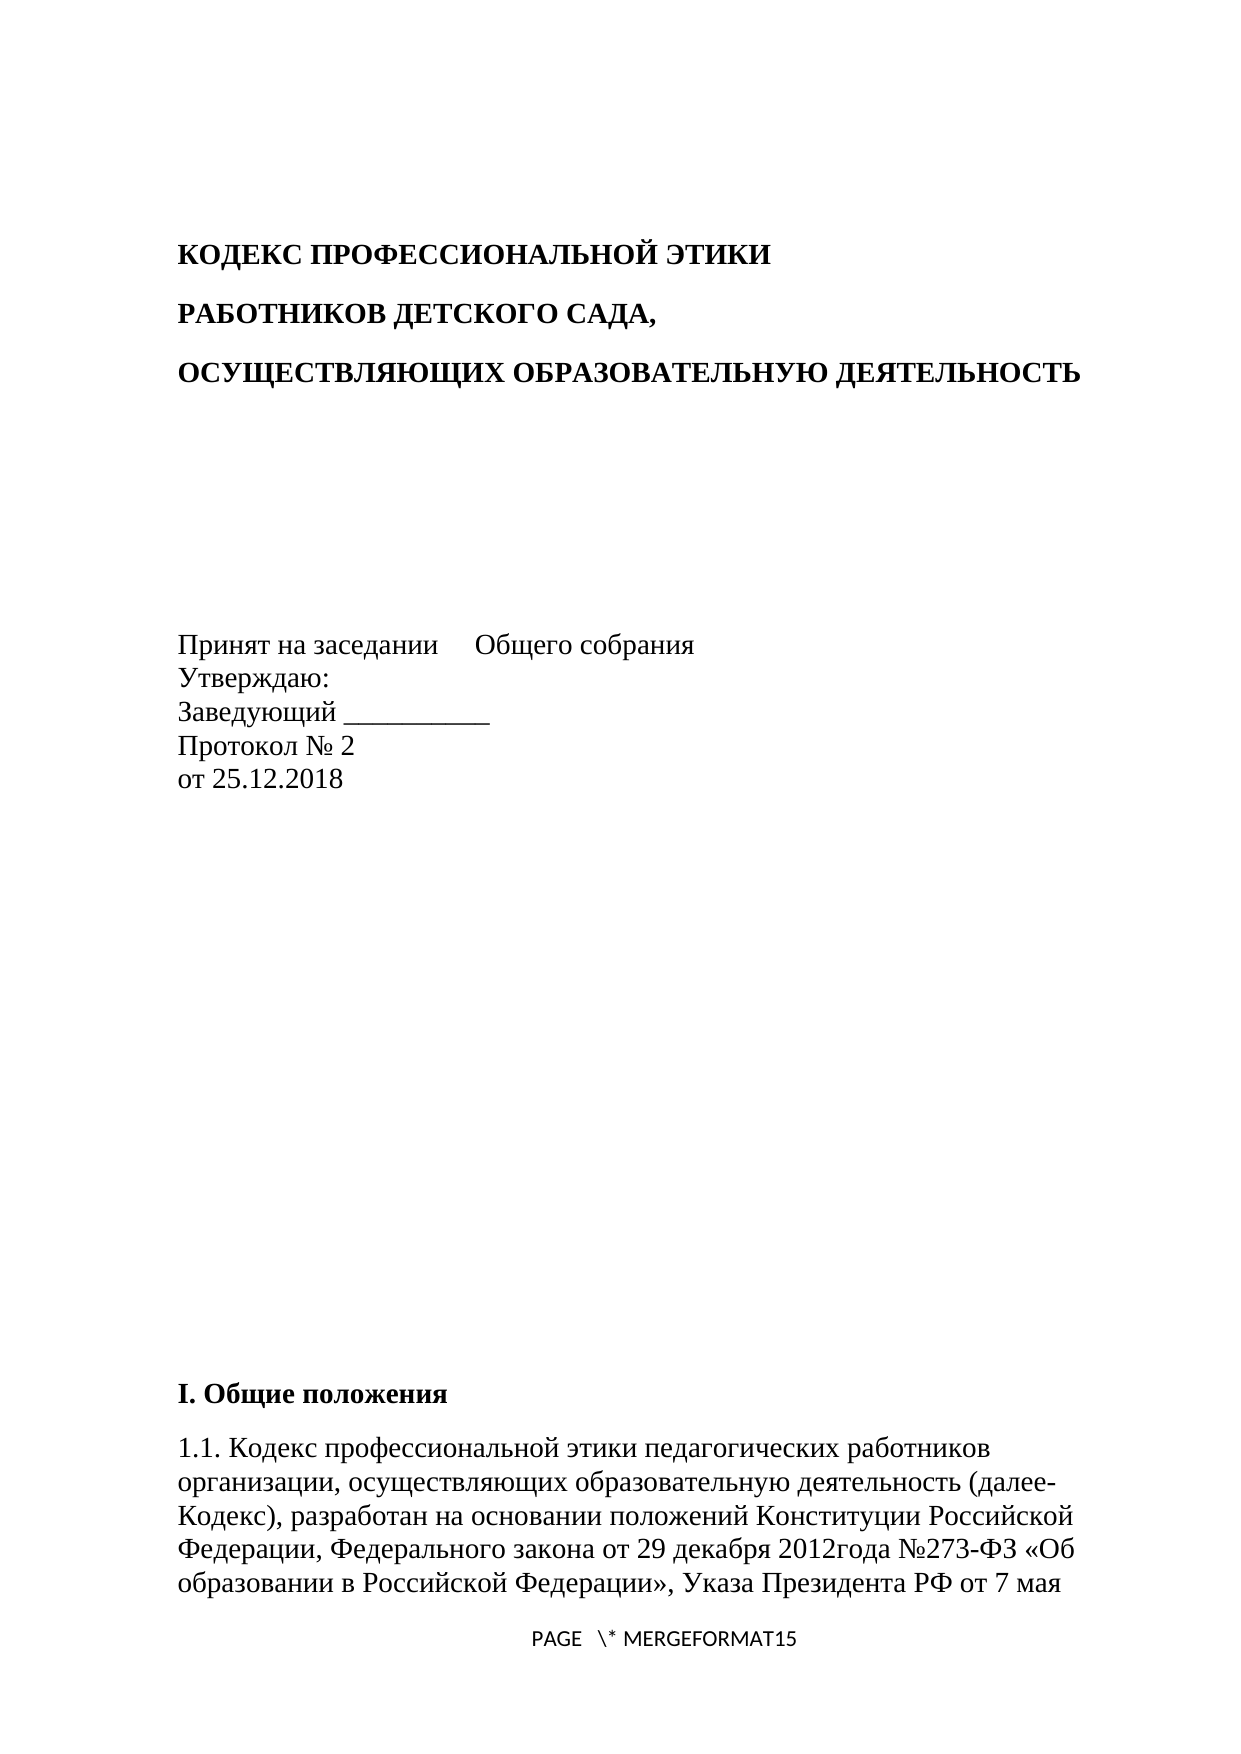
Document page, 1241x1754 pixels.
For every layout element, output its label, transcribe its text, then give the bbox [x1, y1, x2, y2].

text Принят на заседании Общего собрания Утверждаю: [177, 627, 1152, 694]
text Протокол № 2 [177, 728, 1152, 761]
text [177, 1431, 1152, 1598]
text КОДЕКС ПРОФЕССИОНАЛЬНОЙ ЭТИКИ [177, 237, 1152, 270]
text I. Общие положения [177, 1376, 1152, 1410]
text РАБОТНИКОВ ДЕТСКОГО САДА, [177, 296, 1152, 330]
text от 25.12.2018 [177, 761, 1152, 795]
text ОСУЩЕСТВЛЯЮЩИХ ОБРАЗОВАТЕЛЬНУЮ ДЕЯТЕЛЬНОСТЬ [177, 356, 1152, 389]
text Заведующий __________ [177, 694, 1152, 728]
